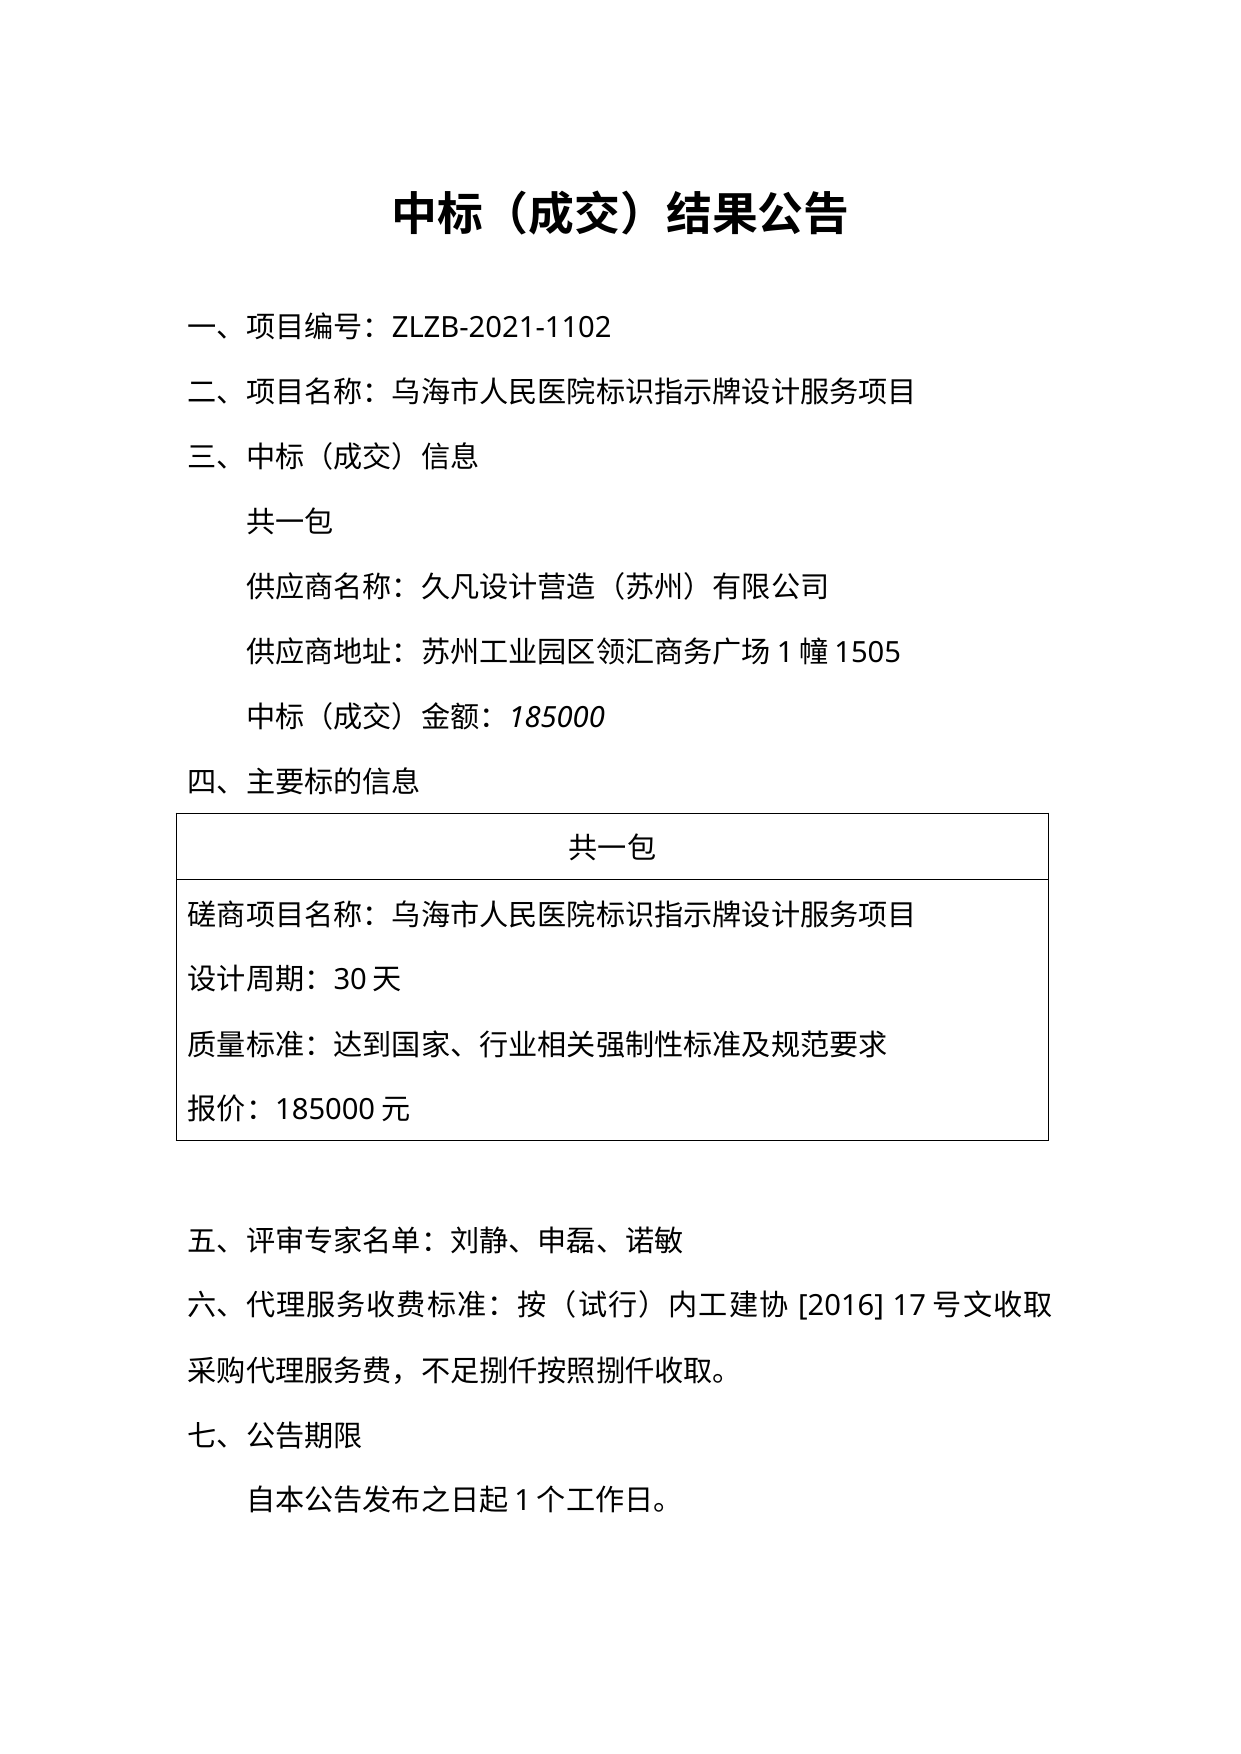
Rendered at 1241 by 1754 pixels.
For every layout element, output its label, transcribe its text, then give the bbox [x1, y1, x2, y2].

text 二、项目名称：乌海市人民医院标识指示牌设计服务项目 [187, 358, 1053, 423]
table_header 共一包 [177, 814, 1048, 879]
text 中标（成交）金额：185000 [187, 683, 1053, 748]
text 自本公告发布之日起1个工作日。 [187, 1466, 1053, 1531]
text 三、中标（成交）信息 [187, 423, 1053, 488]
text 共一包 [187, 488, 1053, 553]
text 七、公告期限 [187, 1401, 1053, 1466]
text 供应商地址：苏州工业园区领汇商务广场1幢1505 [187, 618, 1053, 683]
list 评审专家名单：刘静、申磊、诺敏 [187, 1206, 1053, 1271]
subtitle 中标（成交）结果公告 [187, 162, 1053, 259]
text 四、主要标的信息 [187, 748, 1053, 813]
list 代理服务收费标准：按（试行）内工建协 [2016] 17号文收取采购代理服务费，不足捌仟按照捌仟收取。 [187, 1271, 1053, 1401]
table_cell 磋商项目名称：乌海市人民医院标识指示牌设计服务项目 设计周期：30天 质量标准：达到国家、行业相关强制性标准及规范要求 报价：185000元 [177, 880, 1048, 1140]
list 项目编号：ZLZB-2021-1102 [187, 293, 1053, 358]
text 供应商名称：久凡设计营造（苏州）有限公司 [187, 553, 1053, 618]
